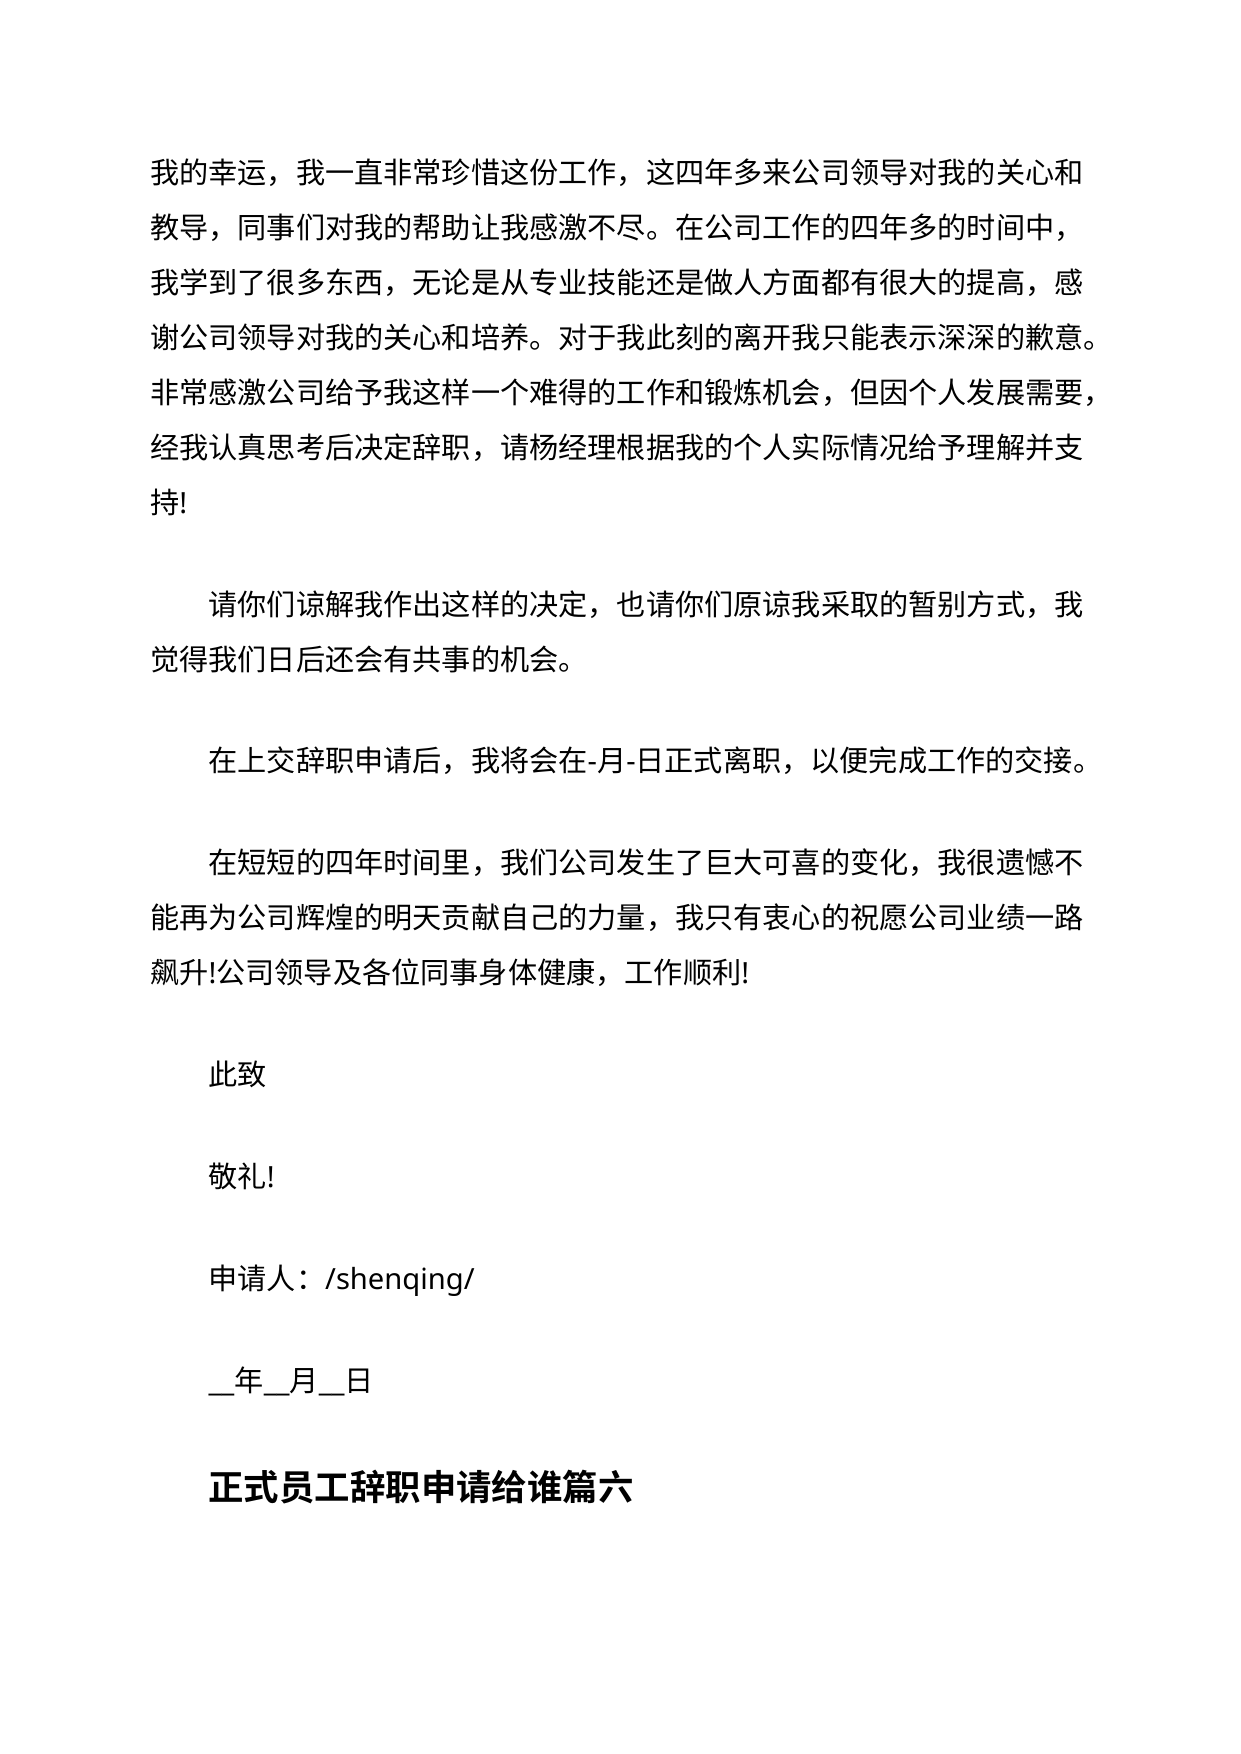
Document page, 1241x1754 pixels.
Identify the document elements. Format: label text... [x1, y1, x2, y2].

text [150, 150, 1090, 522]
text 正式员工辞职申请给谁篇六 [150, 1459, 1090, 1511]
text 在短短的四年时间里，我们公司发生了巨大可喜的变化，我很遗憾不能再为公司辉煌的明天贡献自己的力量，我只有衷心的祝愿公司业绩一路飙升!公司领导及各位同事身体健康，工作顺利! [150, 840, 1090, 992]
text __年__月__日 [150, 1357, 1090, 1400]
text 请你们谅解我作出这样的决定，也请你们原谅我采取的暂别方式，我觉得我们日后还会有共事的机会。 [150, 581, 1090, 678]
text 申请人：/shenqing/ [150, 1256, 1090, 1298]
text 敬礼! [150, 1153, 1090, 1196]
text 在上交辞职申请后，我将会在-月-日正式离职，以便完成工作的交接。 [150, 738, 1090, 780]
text 此致 [150, 1052, 1090, 1094]
